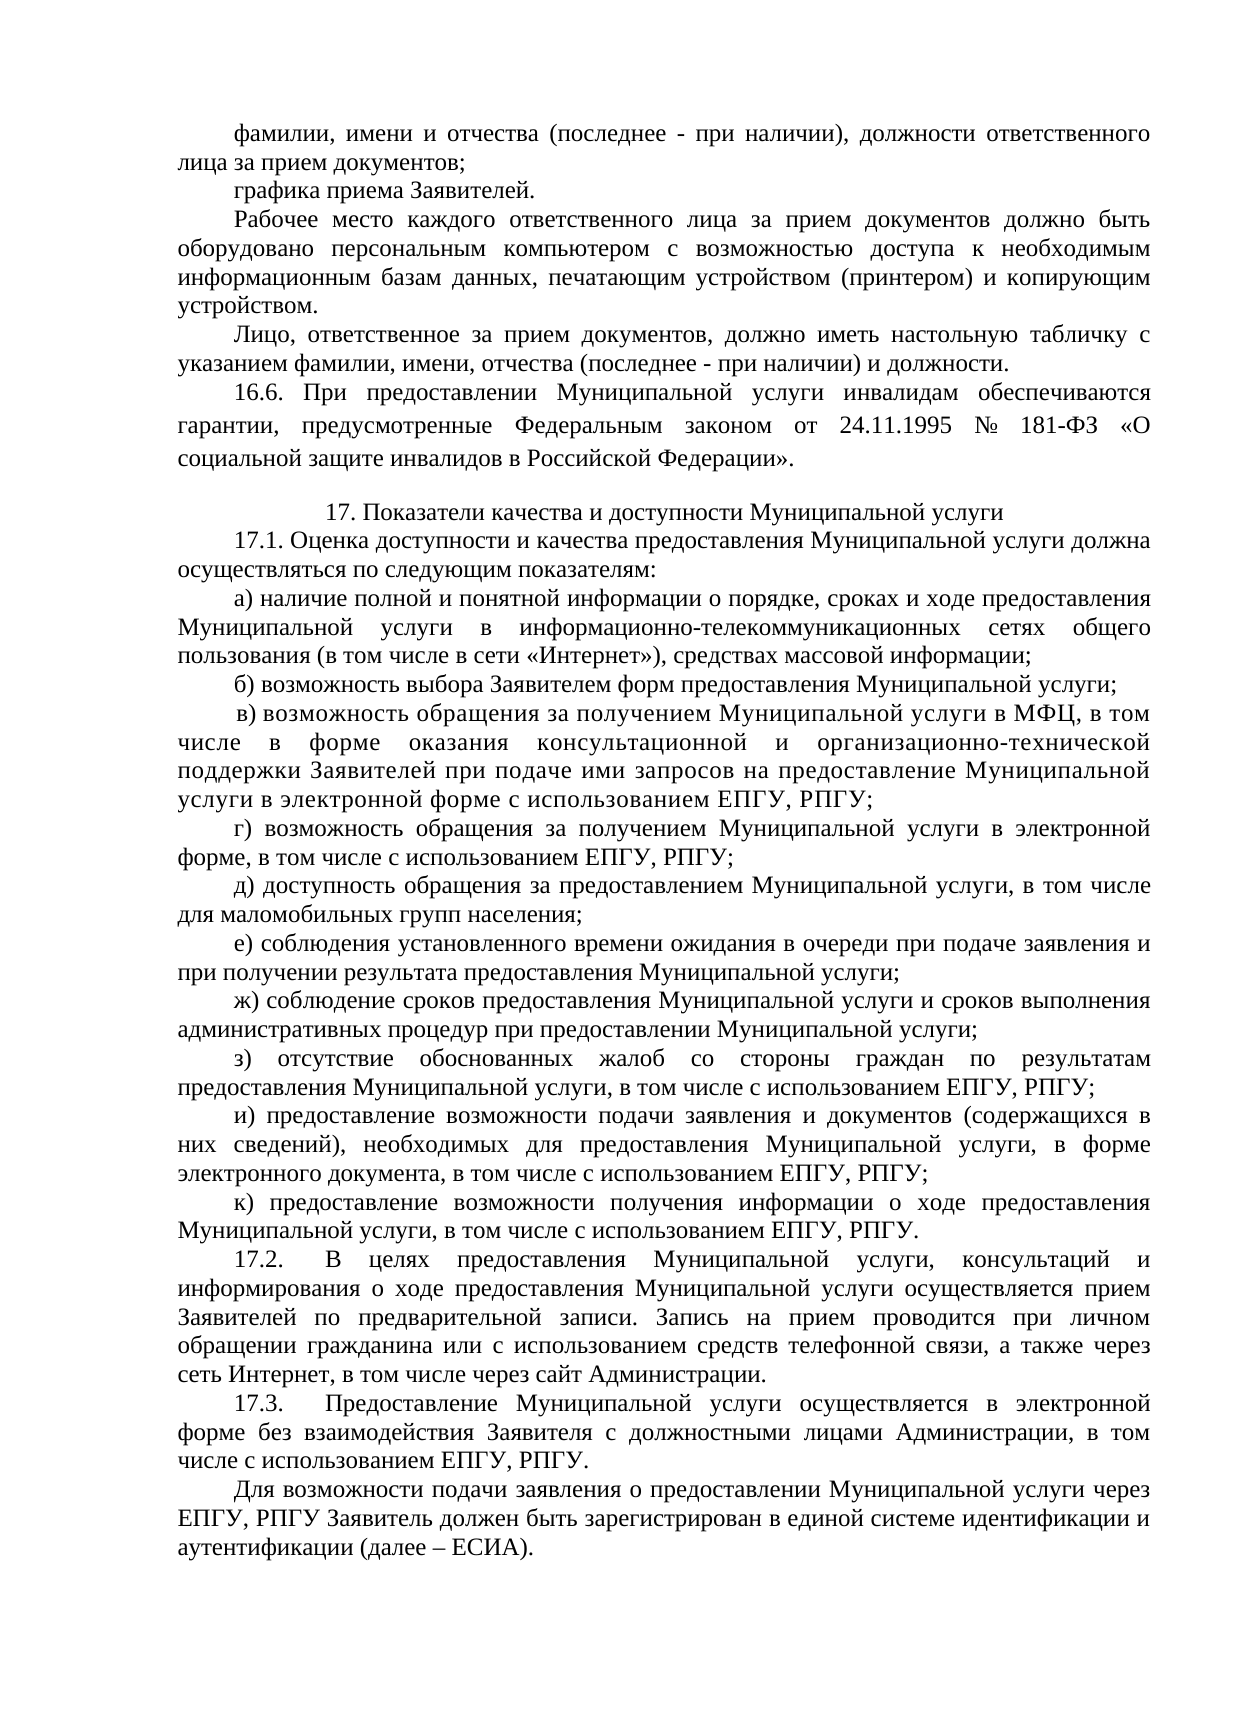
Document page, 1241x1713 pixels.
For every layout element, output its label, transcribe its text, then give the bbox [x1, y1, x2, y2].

text в) возможность обращения за получением Муниципальной услуги в МФЦ, в том числе в форме оказания консультационной и организационно-технической поддержки Заявителей при подаче ими запросов на предоставление Муниципальной услуги в электронной форме с использованием ЕПГУ, РПГУ; [177, 698, 1152, 813]
text к) предоставление возможности получения информации о ходе предоставления Муниципальной услуги, в том числе с использованием ЕПГУ, РПГУ. [177, 1187, 1152, 1244]
text д) доступность обращения за предоставлением Муниципальной услуги, в том числе для маломобильных групп населения; [177, 871, 1152, 928]
text г) возможность обращения за получением Муниципальной услуги в электронной форме, в том числе с использованием ЕПГУ, РПГУ; [177, 813, 1152, 871]
text з) отсутствие обоснованных жалоб со стороны граждан по результатам предоставления Муниципальной услуги, в том числе с использованием ЕПГУ, РПГУ; [177, 1043, 1152, 1101]
text 17.3. Предоставление Муниципальной услуги осуществляется в электронной форме без взаимодействия Заявителя с должностными лицами Администрации, в том числе с использованием ЕПГУ, РПГУ. [177, 1388, 1152, 1474]
text Рабочее место каждого ответственного лица за прием документов должно быть оборудовано персональным компьютером с возможностью доступа к необходимым информационным базам данных, печатающим устройством (принтером) и копирующим устройством. [177, 204, 1152, 319]
text и) предоставление возможности подачи заявления и документов (содержащихся в них сведений), необходимых для предоставления Муниципальной услуги, в форме электронного документа, в том числе с использованием ЕПГУ, РПГУ; [177, 1101, 1152, 1187]
text Лицо, ответственное за прием документов, должно иметь настольную табличку с указанием фамилии, имени, отчества (последнее - при наличии) и должности. [177, 319, 1152, 377]
text ж) соблюдение сроков предоставления Муниципальной услуги и сроков выполнения административных процедур при предоставлении Муниципальной услуги; [177, 986, 1152, 1043]
text фамилии, имени и отчества (последнее - при наличии), должности ответственного лица за прием документов; [177, 118, 1152, 176]
text 17. Показатели качества и доступности Муниципальной услуги [177, 497, 1152, 526]
text Для возможности подачи заявления о предоставлении Муниципальной услуги через ЕПГУ, РПГУ Заявитель должен быть зарегистрирован в единой системе идентификации и аутентификации (далее – ЕСИА). [177, 1474, 1152, 1561]
text а) наличие полной и понятной информации о порядке, сроках и ходе предоставления Муниципальной услуги в информационно-телекоммуникационных сетях общего пользования (в том числе в сети «Интернет»), средствах массовой информации; [177, 583, 1152, 669]
text б) возможность выбора Заявителем форм предоставления Муниципальной услуги; [177, 669, 1152, 698]
text 17.1. Оценка доступности и качества предоставления Муниципальной услуги должна осуществляться по следующим показателям: [177, 526, 1152, 583]
text е) соблюдения установленного времени ожидания в очереди при подаче заявления и при получении результата предоставления Муниципальной услуги; [177, 928, 1152, 986]
text графика приема Заявителей. [177, 176, 1152, 204]
text 16.6. При предоставлении Муниципальной услуги инвалидам обеспечиваются гарантии, предусмотренные Федеральным законом от 24.11.1995 № 181-ФЗ «О социальной защите инвалидов в Российской Федерации». [177, 377, 1152, 472]
text 17.2. В целях предоставления Муниципальной услуги, консультаций и информирования о ходе предоставления Муниципальной услуги осуществляется прием Заявителей по предварительной записи. Запись на прием проводится при личном обращении гражданина или с использованием средств телефонной связи, а также через сеть Интернет, в том числе через сайт Администрации. [177, 1244, 1152, 1388]
